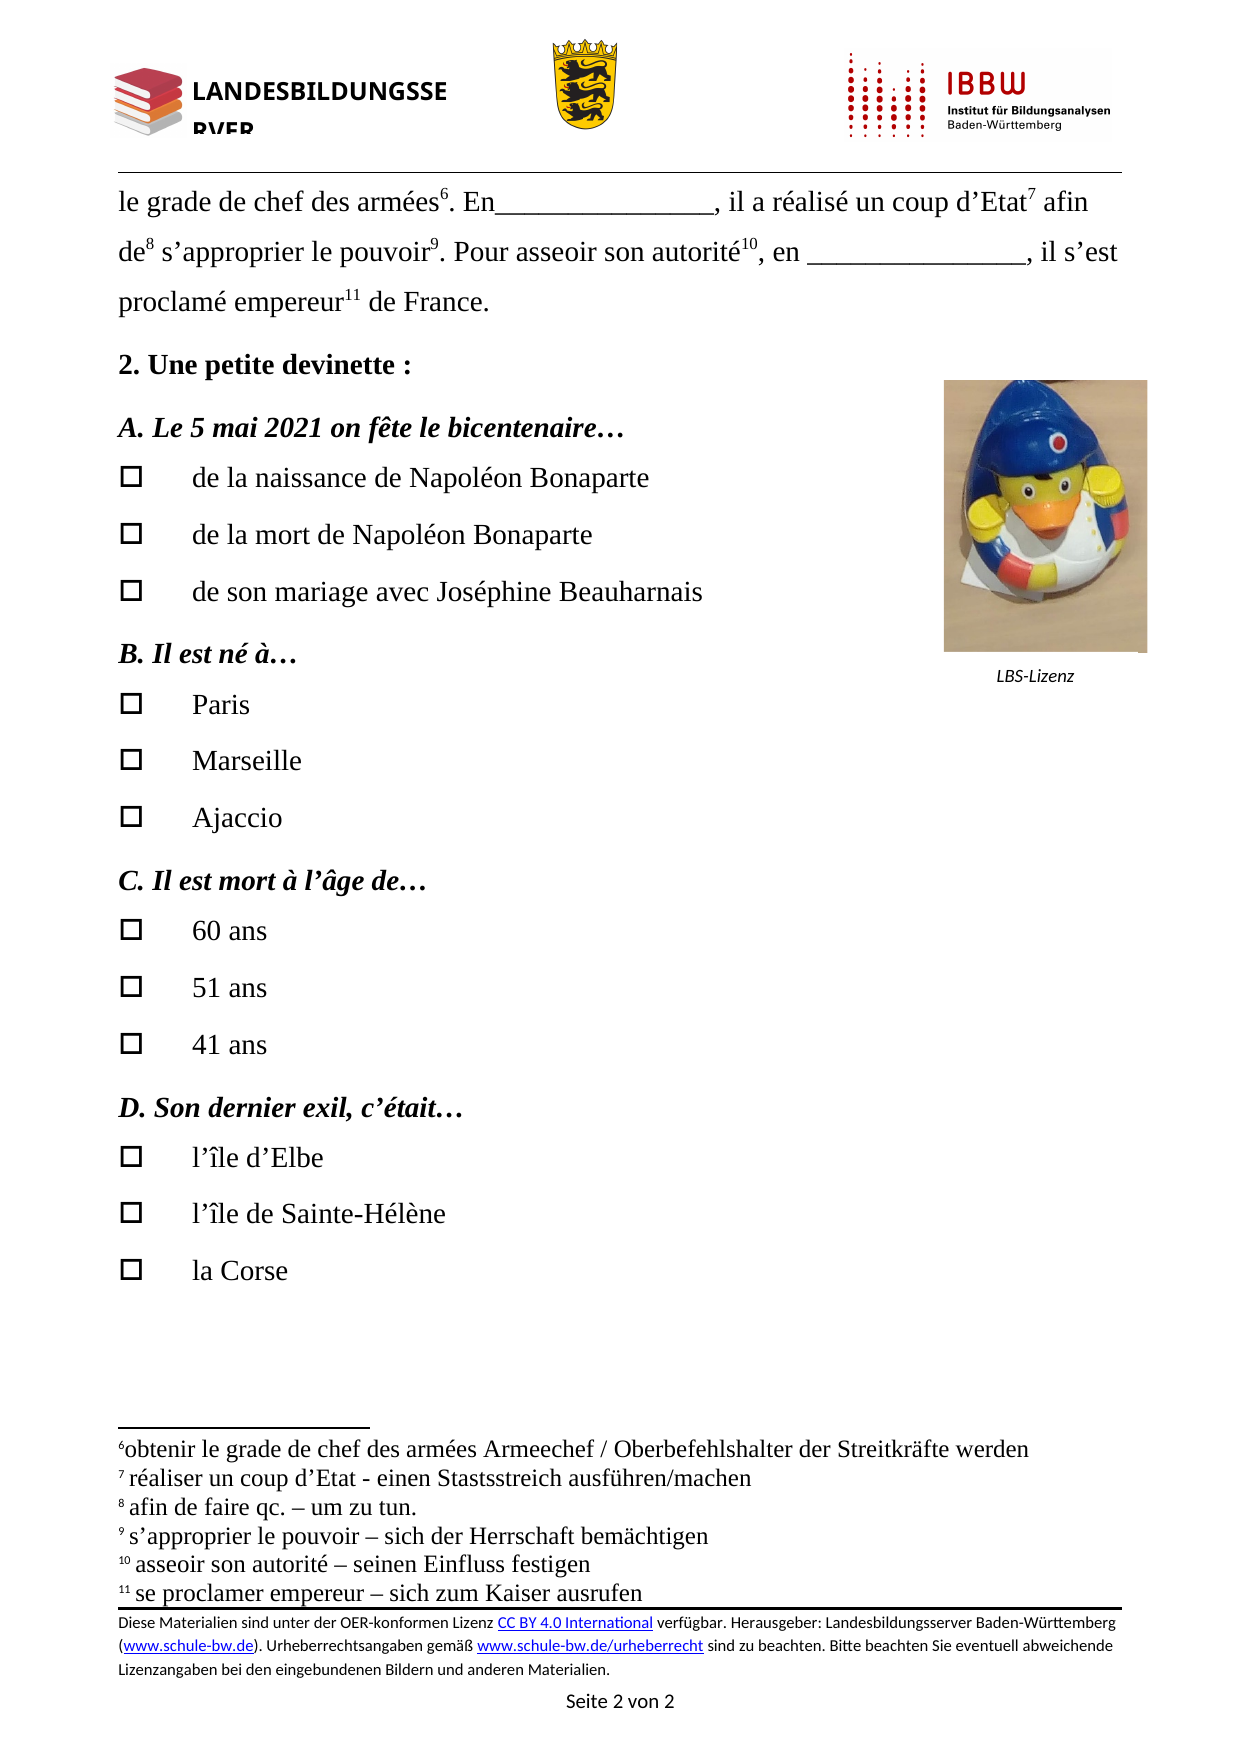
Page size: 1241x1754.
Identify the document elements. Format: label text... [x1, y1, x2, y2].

text l’île d’Elbe [118, 1140, 1122, 1174]
text 60 ans [118, 913, 1122, 947]
picture [109, 63, 187, 138]
text Marseille [118, 743, 1122, 777]
text Ajaccio [118, 800, 1122, 834]
text 41 ans [118, 1027, 1122, 1060]
text de la mort de Napoléon Bonaparte [118, 517, 943, 551]
text l’île de Sainte-Hélène [118, 1197, 1122, 1230]
picture [552, 38, 618, 130]
text de la naissance de Napoléon Bonaparte [118, 460, 943, 494]
text de son mariage avec Joséphine Beauharnais [118, 574, 943, 607]
text A. Le 5 mai 2021 on fête le bicentenaire… [118, 410, 943, 443]
text B. Il est né à… [118, 637, 943, 670]
text 2. Une petite devinette : [118, 347, 1122, 381]
text la Corse [118, 1253, 1122, 1287]
text D. Son dernier exil, c’était… [118, 1090, 1122, 1123]
text Paris [118, 687, 1122, 721]
picture [844, 48, 1113, 142]
text 51 ans [118, 970, 1122, 1004]
text C. Il est mort à l’âge de… [118, 863, 1122, 897]
picture [943, 380, 1148, 653]
